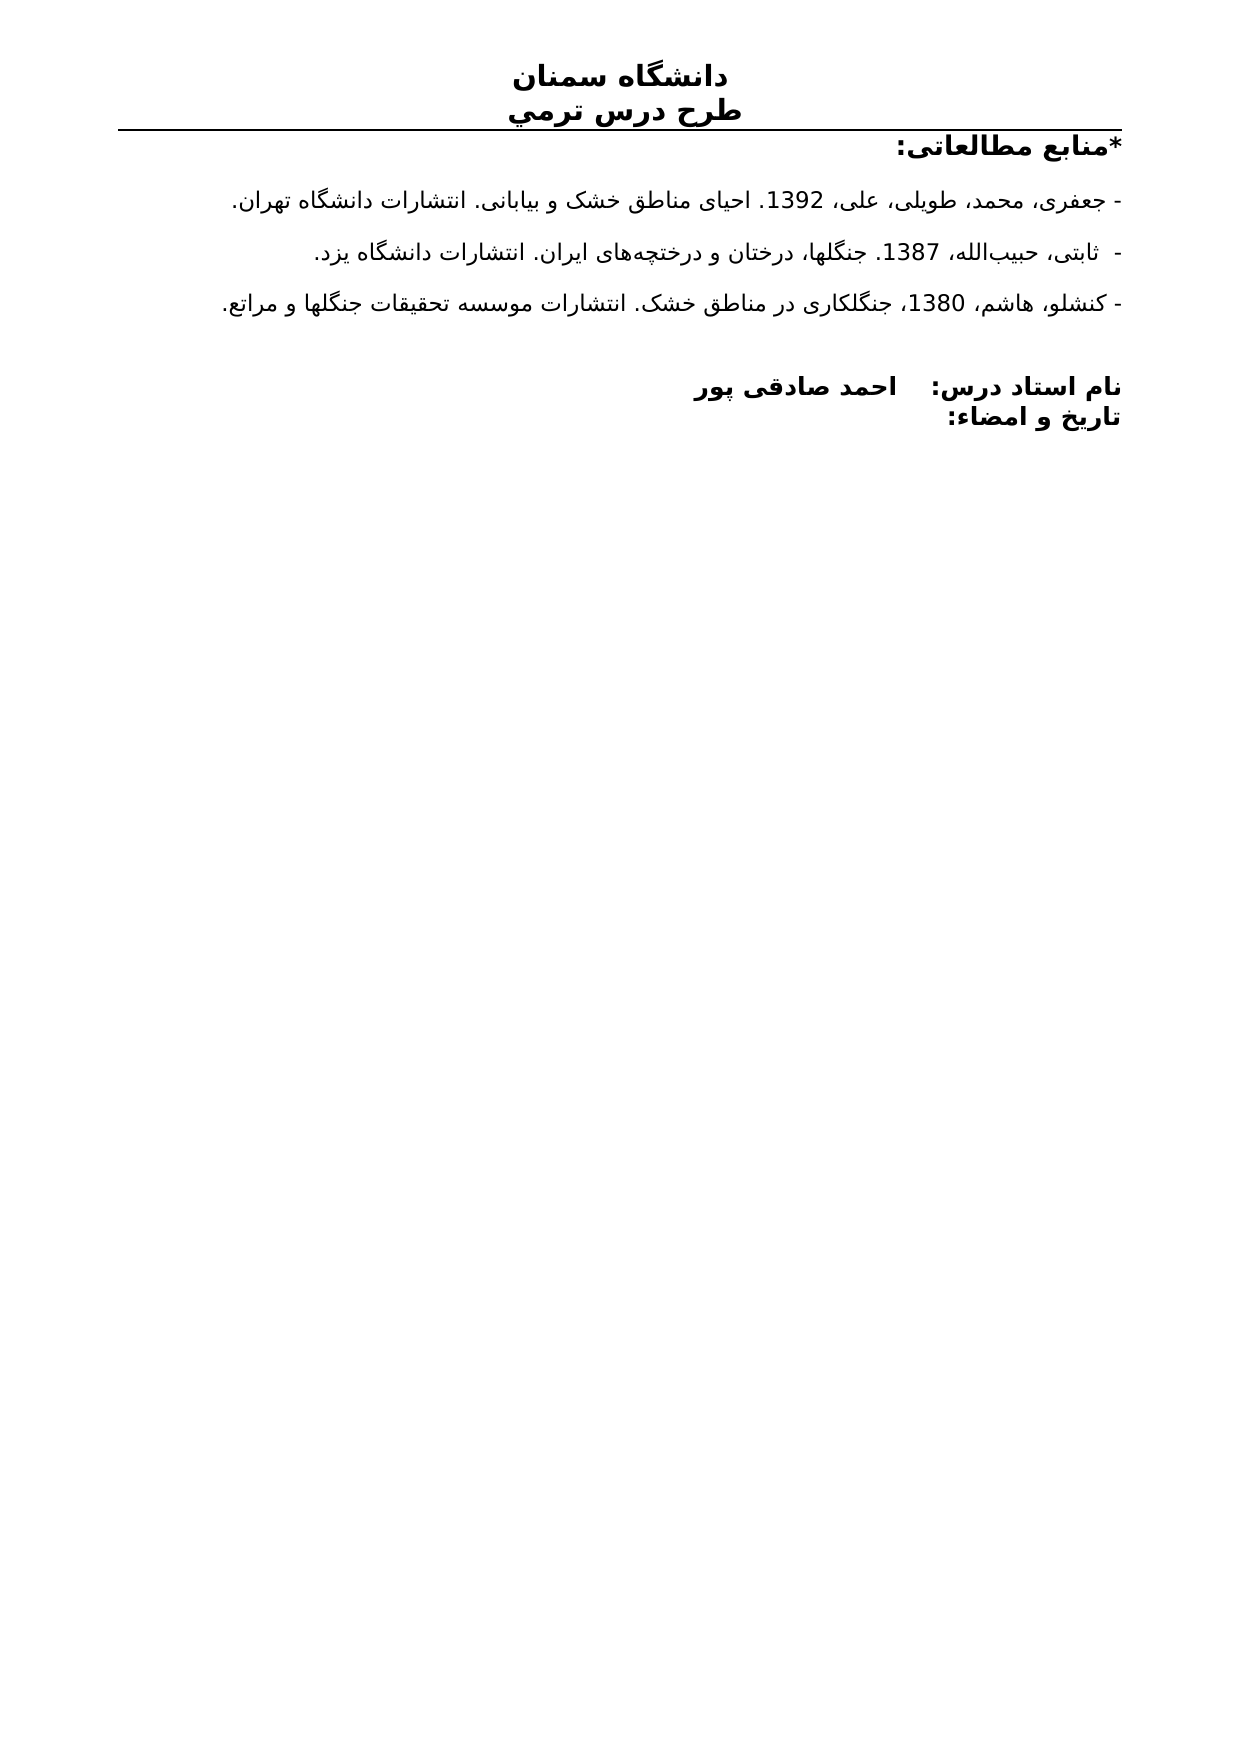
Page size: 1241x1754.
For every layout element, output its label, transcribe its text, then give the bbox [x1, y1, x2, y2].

text - جعفری، محمد، طویلی، علی، 1392. احیای مناطق خشک و بیابانی. انتشارات دانشگاه تهران. [118, 188, 1122, 214]
text نام استاد درس: احمد صادقی پور [118, 373, 1122, 402]
text - ثابتی، حبیب‌الله، 1387. جنگلها، درختان و درختچه‌های ایران. انتشارات دانشگاه یزد. [118, 239, 1122, 266]
text - کنشلو، هاشم، 1380، جنگلکاری در مناطق خشک. انتشارات موسسه ‌تحقیقات‌ جنگلها و مراتع. [118, 291, 1122, 317]
text تاریخ و امضاء: [118, 402, 1122, 431]
text *منابع مطالعاتی: [118, 131, 1122, 162]
